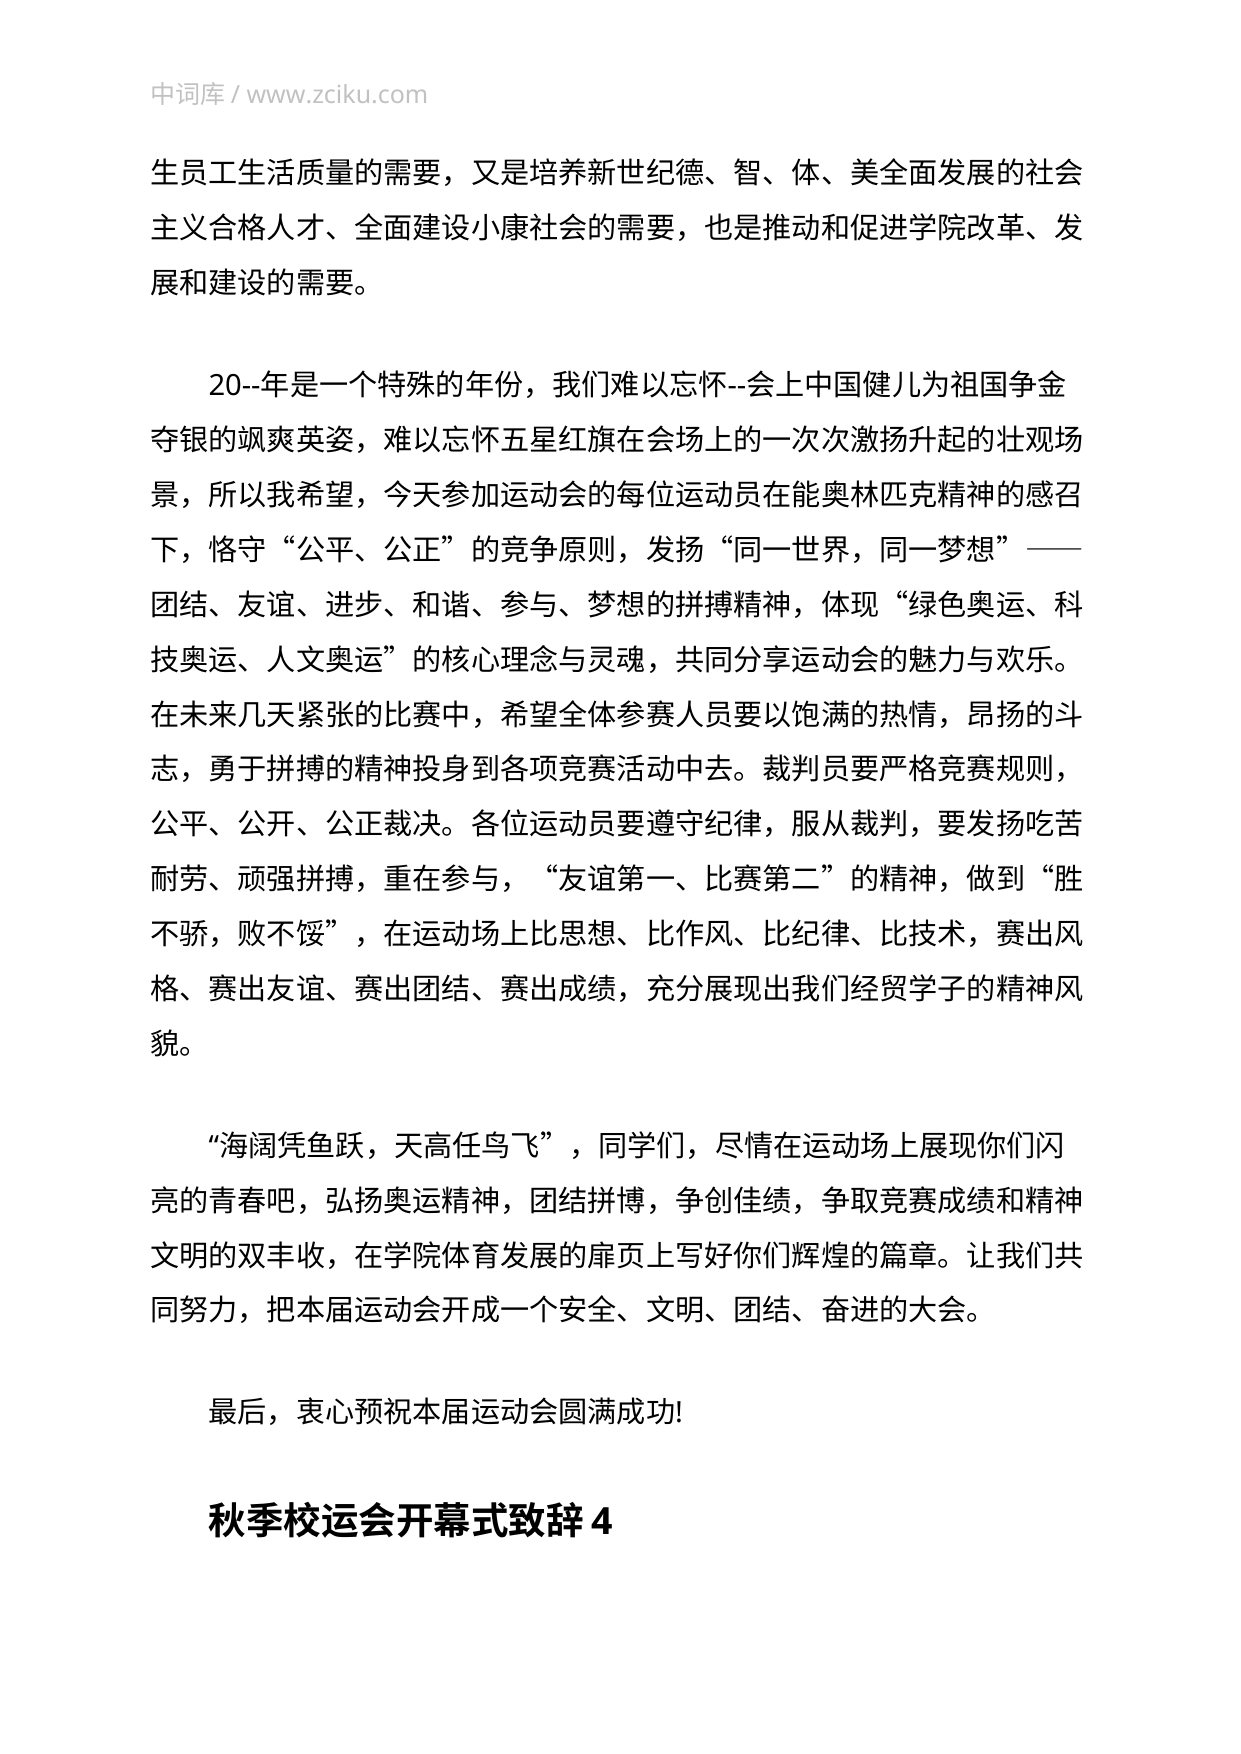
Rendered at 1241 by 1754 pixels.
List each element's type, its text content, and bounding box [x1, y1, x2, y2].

text 秋季校运会开幕式致辞4 [150, 1491, 1090, 1545]
text 最后，衷心预祝本届运动会圆满成功! [150, 1389, 1090, 1431]
text “海阔凭鱼跃，天高任鸟飞”，同学们，尽情在运动场上展现你们闪亮的青春吧，弘扬奥运精神，团结拼博，争创佳绩，争取竞赛成绩和精神文明的双丰收，在学院体育发展的扉页上写好你们辉煌的篇章。让我们共同努力，把本届运动会开成一个安全、文明、团结、奋进的大会。 [150, 1122, 1090, 1329]
text 20--年是一个特殊的年份，我们难以忘怀--会上中国健儿为祖国争金夺银的飒爽英姿，难以忘怀五星红旗在会场上的一次次激扬升起的壮观场景，所以我希望，今天参加运动会的每位运动员在能奥林匹克精神的感召下，恪守“公平、公正”的竞争原则，发扬“同一世界，同一梦想”——团结、友谊、进步、和谐、参与、梦想的拼搏精神，体现“绿色奥运、科技奥运、人文奥运”的核心理念与灵魂，共同分享运动会的魅力与欢乐。在未来几天紧张的比赛中，希望全体参赛人员要以饱满的热情，昂扬的斗志，勇于拼搏的精神投身到各项竞赛活动中去。裁判员要严格竞赛规则，公平、公开、公正裁决。各位运动员要遵守纪律，服从裁判，要发扬吃苦耐劳、顽强拼搏，重在参与，“友谊第一、比赛第二”的精神，做到“胜不骄，败不馁”，在运动场上比思想、比作风、比纪律、比技术，赛出风格、赛出友谊、赛出团结、赛出成绩，充分展现出我们经贸学子的精神风貌。 [150, 362, 1090, 1063]
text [150, 150, 1090, 302]
